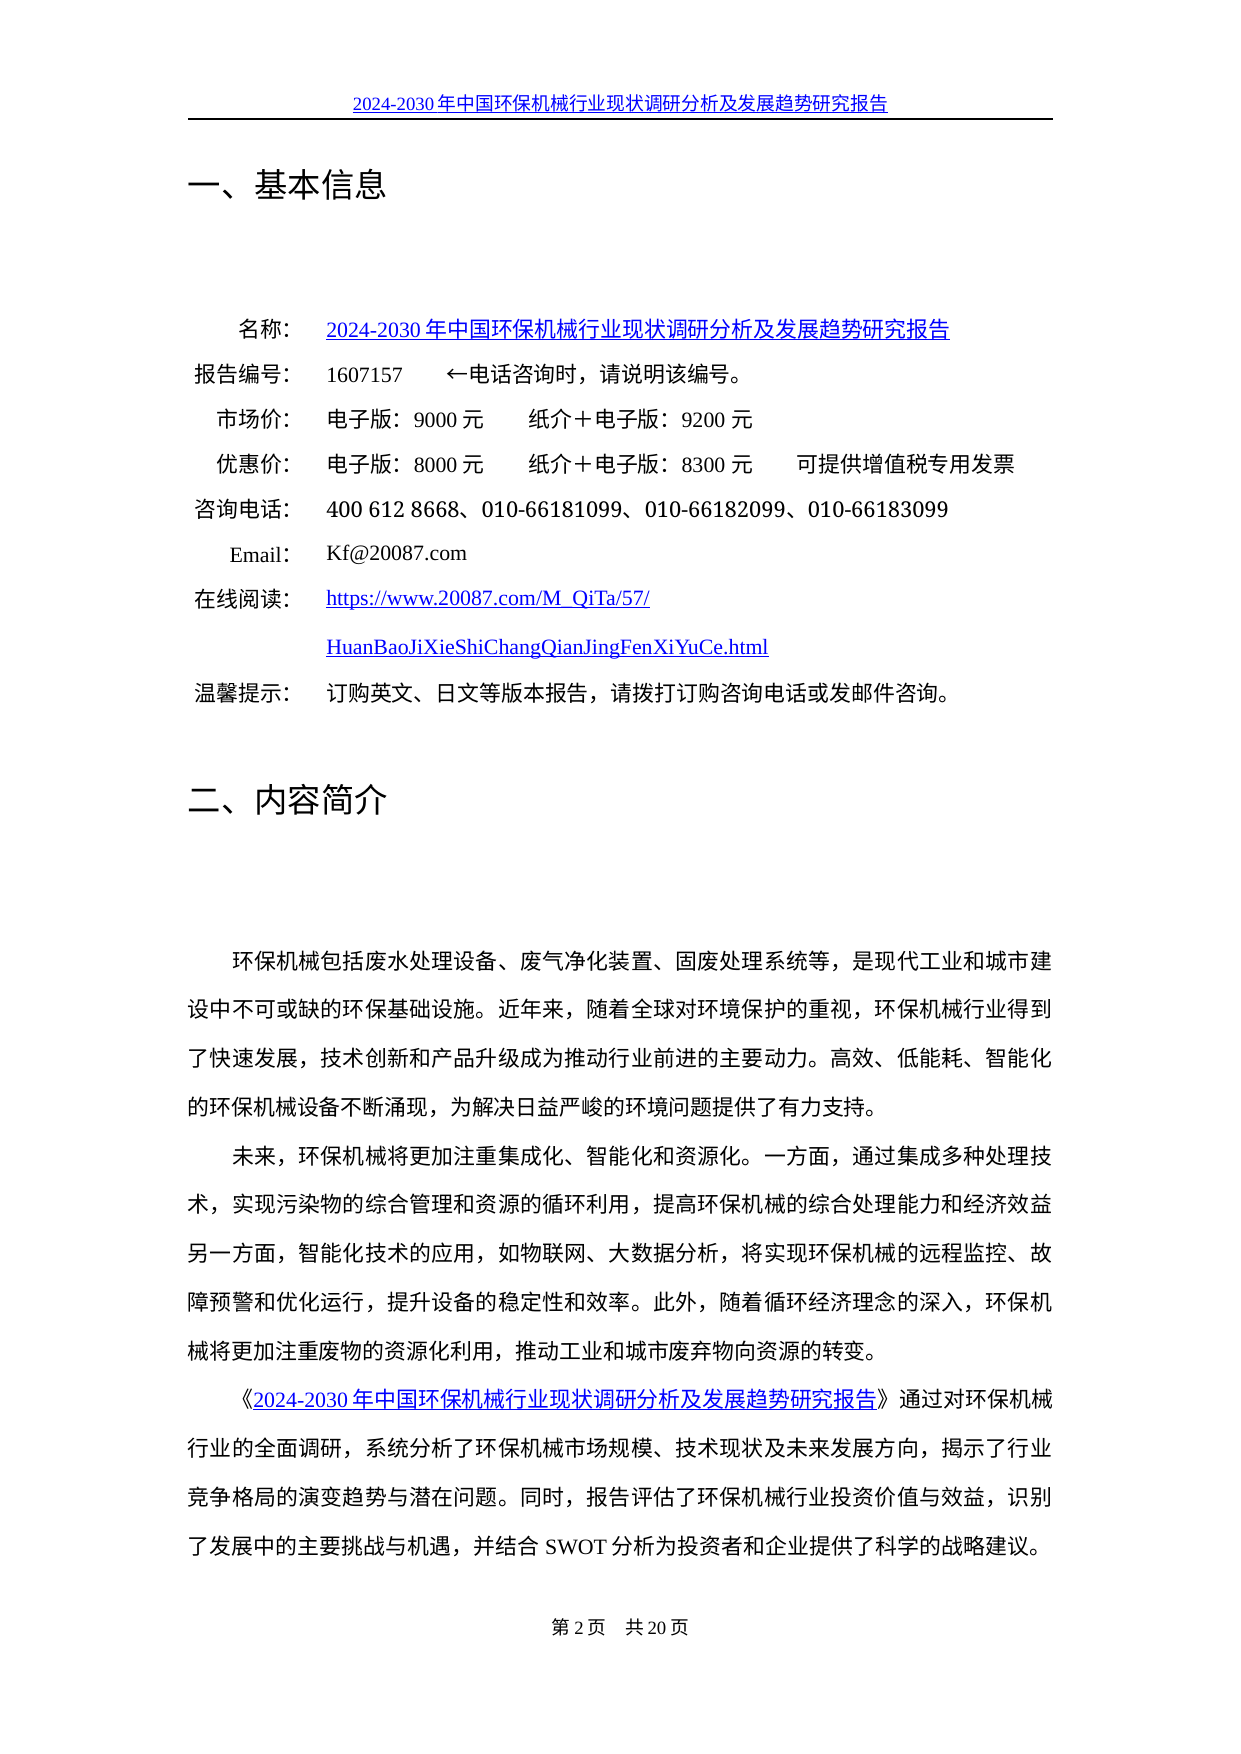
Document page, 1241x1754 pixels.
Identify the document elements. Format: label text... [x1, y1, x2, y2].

table_cell 温馨提示： [167, 675, 315, 720]
table_cell Email： [167, 537, 315, 582]
table_header 2024-2030年中国环保机械行业现状调研分析及发展趋势研究报告 [315, 312, 1073, 357]
table_cell 在线阅读： [167, 582, 315, 675]
table_cell 400 612 8668、010-66181099、010-66182099、010-66183099 [315, 492, 1073, 537]
table_cell 电子版：8000 元 纸介＋电子版：8300 元 可提供增值税专用发票 [315, 447, 1073, 492]
table_cell 市场价： [167, 402, 315, 447]
title 一、基本信息 [187, 150, 1053, 215]
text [187, 943, 1053, 1561]
table_cell 优惠价： [167, 447, 315, 492]
table_cell 电子版：9000 元 纸介＋电子版：9200 元 [315, 402, 1073, 447]
table_cell [315, 582, 1073, 675]
table_cell 订购英文、日文等版本报告，请拨打订购咨询电话或发邮件咨询。 [315, 675, 1073, 720]
title 二、内容简介 [187, 766, 1053, 831]
table_cell 1607157 ←电话咨询时，请说明该编号。 [315, 357, 1073, 402]
table_header 名称： [167, 312, 315, 357]
table_cell Kf@20087.com [315, 537, 1073, 582]
table_cell 报告编号： [167, 357, 315, 402]
table_cell 咨询电话： [167, 492, 315, 537]
